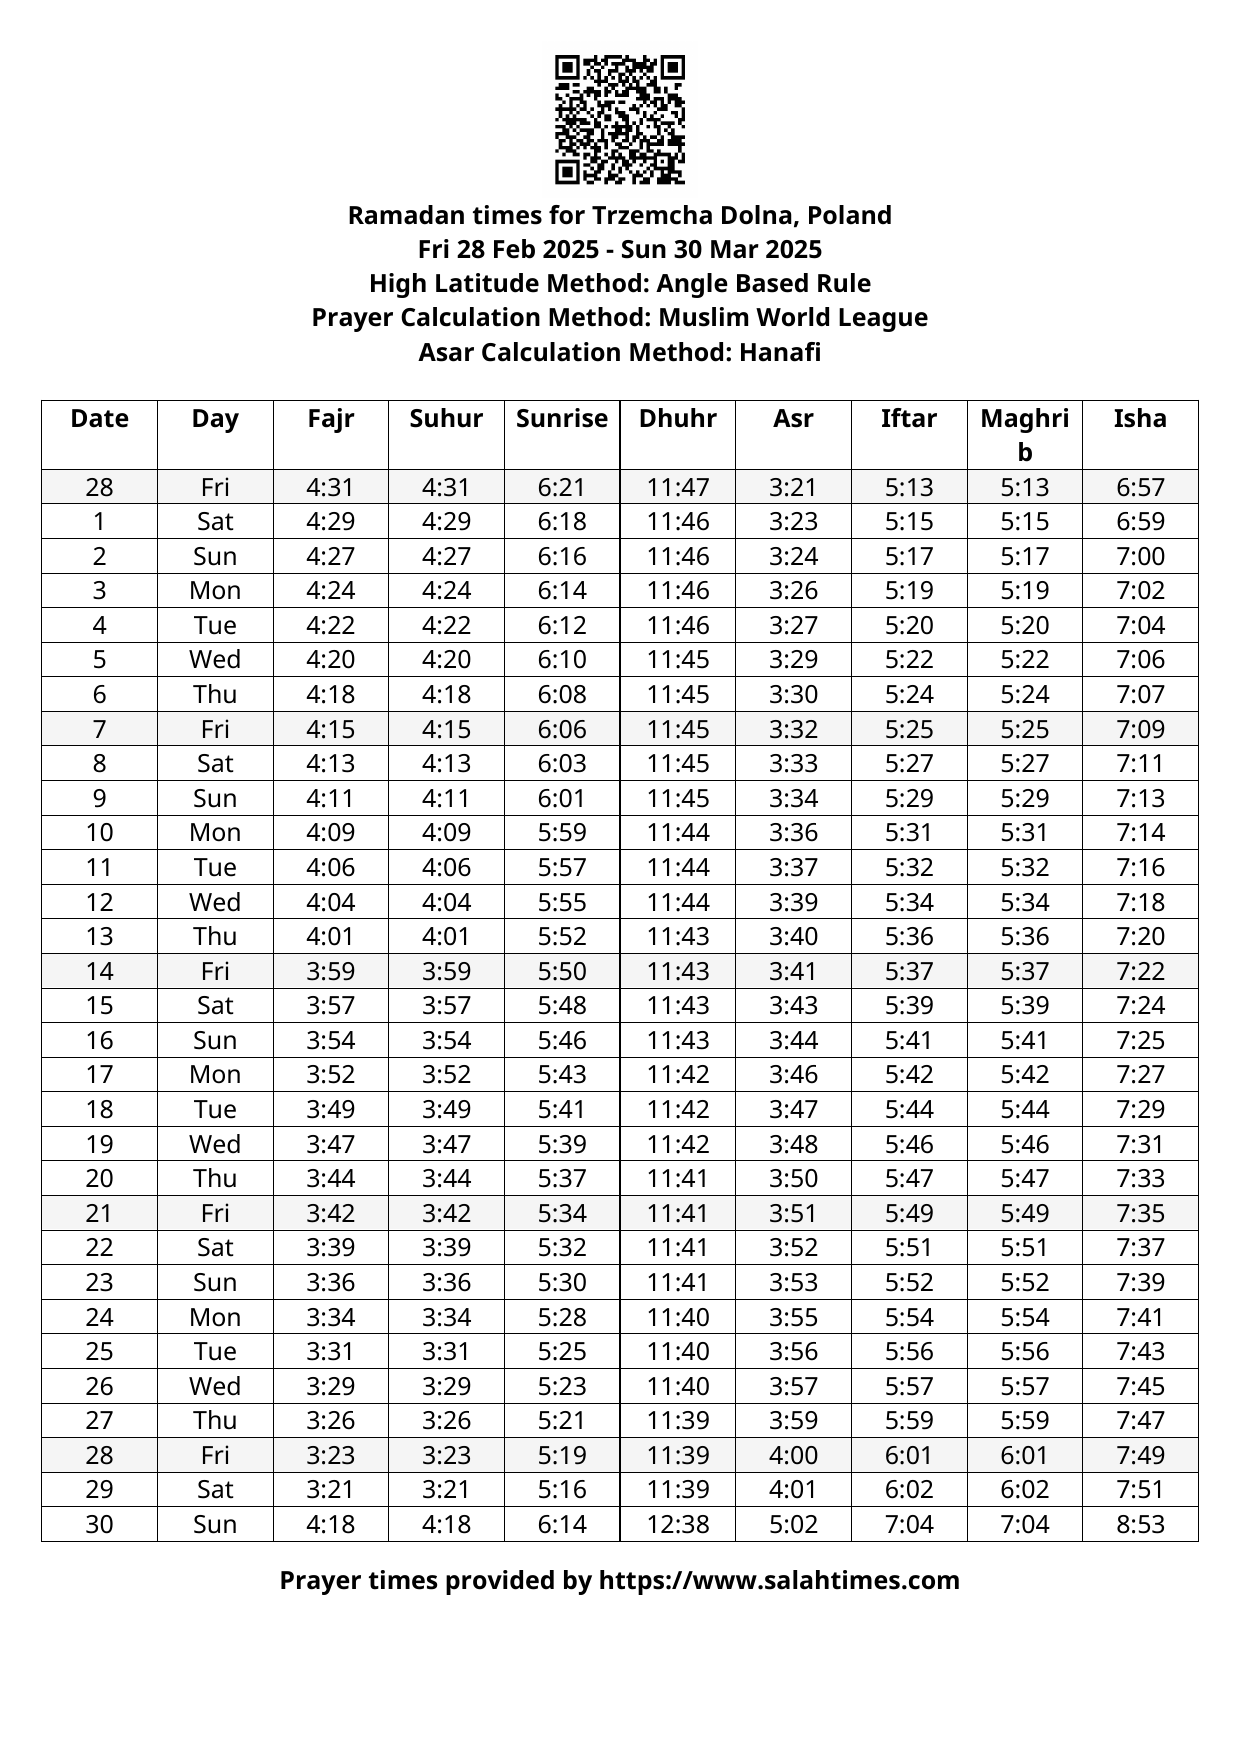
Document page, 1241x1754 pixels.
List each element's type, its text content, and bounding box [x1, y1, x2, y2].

table_cell 5:25 [852, 712, 967, 745]
table_cell 5:52 [852, 1265, 967, 1299]
table_cell 4:15 [274, 712, 388, 745]
table_cell 3:29 [274, 1369, 388, 1402]
table_cell 6:16 [505, 539, 619, 572]
table_cell Sat [158, 989, 273, 1022]
table_cell 8 [42, 746, 157, 780]
table_cell 17 [42, 1058, 157, 1091]
table_cell 6:12 [505, 608, 619, 642]
table_cell 11:41 [621, 1196, 735, 1229]
table_cell 3:23 [389, 1438, 504, 1472]
table_cell 11:43 [621, 989, 735, 1022]
table_cell Wed [158, 1369, 273, 1402]
table_cell 5:49 [968, 1196, 1082, 1229]
table_cell 7:09 [1083, 712, 1198, 745]
table_cell 3:57 [389, 989, 504, 1022]
table_cell 5:16 [505, 1473, 619, 1506]
table_cell 3:52 [389, 1058, 504, 1091]
table_cell 3:59 [389, 954, 504, 987]
table_cell 3:30 [736, 677, 851, 711]
table_cell 5:32 [968, 850, 1082, 884]
table_cell 3:26 [389, 1404, 504, 1437]
table_cell 5:59 [505, 816, 619, 849]
table_cell 7:49 [1083, 1438, 1198, 1472]
table_cell 4:15 [389, 712, 504, 745]
table_cell 5:24 [968, 677, 1082, 711]
table_cell 7:04 [1083, 608, 1198, 642]
table_cell 5:48 [505, 989, 619, 1022]
table_cell 5:31 [852, 816, 967, 849]
table_cell Thu [158, 677, 273, 711]
table_cell 4:20 [274, 643, 388, 676]
table_cell 5:25 [968, 712, 1082, 745]
table_cell 30 [42, 1507, 157, 1541]
table_cell 5:34 [505, 1196, 619, 1229]
table_cell 7:18 [1083, 885, 1198, 918]
table_cell 4:18 [389, 1507, 504, 1541]
table_cell 4:13 [274, 746, 388, 780]
table_cell 4:00 [736, 1438, 851, 1472]
table_cell 5:28 [505, 1300, 619, 1333]
table_cell 6:02 [852, 1473, 967, 1506]
table_cell 5:17 [852, 539, 967, 572]
table_cell 3:59 [274, 954, 388, 987]
table_cell 3:57 [736, 1369, 851, 1402]
table_cell 4:29 [274, 504, 388, 538]
table_cell 5:51 [852, 1231, 967, 1264]
table_cell 5:36 [852, 919, 967, 953]
table_cell 5:29 [852, 781, 967, 814]
table_cell 7 [42, 712, 157, 745]
table_cell 11:46 [621, 574, 735, 607]
table_cell 5:37 [968, 954, 1082, 987]
table_cell 11:41 [621, 1265, 735, 1299]
table_cell 3:44 [736, 1023, 851, 1057]
table_cell 3:54 [389, 1023, 504, 1057]
table_cell 7:35 [1083, 1196, 1198, 1229]
table_cell 5:41 [852, 1023, 967, 1057]
table_header Fajr [274, 401, 388, 469]
table_cell 7:37 [1083, 1231, 1198, 1264]
table_cell 4:11 [274, 781, 388, 814]
table_cell 7:20 [1083, 919, 1198, 953]
table_cell Tue [158, 608, 273, 642]
table_cell 4:06 [389, 850, 504, 884]
table_cell 7:06 [1083, 643, 1198, 676]
table_cell 3:49 [389, 1092, 504, 1126]
table_cell 11:42 [621, 1127, 735, 1160]
table_cell 4:22 [274, 608, 388, 642]
table_cell 3:40 [736, 919, 851, 953]
table_cell 7:27 [1083, 1058, 1198, 1091]
table_cell 11:47 [621, 470, 735, 503]
table_cell 4 [42, 608, 157, 642]
table_cell 3:26 [736, 574, 851, 607]
text Prayer times provided by https://www.salahtimes.com [42, 1563, 1198, 1597]
table_cell 6:14 [505, 1507, 619, 1541]
table_cell 11:39 [621, 1473, 735, 1506]
table_cell 6:02 [968, 1473, 1082, 1506]
table_cell 11:42 [621, 1058, 735, 1091]
table_cell 4:27 [389, 539, 504, 572]
table_cell 4:01 [736, 1473, 851, 1506]
table_cell 4:01 [389, 919, 504, 953]
table_cell 3:52 [736, 1231, 851, 1264]
table_cell 5:46 [968, 1127, 1082, 1160]
table_cell 5:41 [505, 1092, 619, 1126]
table_cell 5:27 [852, 746, 967, 780]
table_cell Mon [158, 574, 273, 607]
table_cell 5:39 [968, 989, 1082, 1022]
table_cell 11:45 [621, 746, 735, 780]
table_header Maghrib [968, 401, 1082, 469]
table_cell 7:33 [1083, 1161, 1198, 1195]
table_cell 3:36 [389, 1265, 504, 1299]
table_cell 3:27 [736, 608, 851, 642]
table_cell 3:39 [389, 1231, 504, 1264]
table_cell 11:40 [621, 1334, 735, 1368]
table_cell 3:59 [736, 1404, 851, 1437]
table_cell 5:20 [852, 608, 967, 642]
table_cell 3:36 [274, 1265, 388, 1299]
table_cell 5:13 [968, 470, 1082, 503]
table_cell 3:55 [736, 1300, 851, 1333]
table_cell 4:09 [274, 816, 388, 849]
table_cell 7:04 [968, 1507, 1082, 1541]
table_cell 7:24 [1083, 989, 1198, 1022]
table_cell 5:49 [852, 1196, 967, 1229]
table_cell 11:41 [621, 1161, 735, 1195]
table_cell 4:20 [389, 643, 504, 676]
table_cell 7:02 [1083, 574, 1198, 607]
table_cell 11:43 [621, 954, 735, 987]
table_cell 8:53 [1083, 1507, 1198, 1541]
table_cell 11:46 [621, 539, 735, 572]
table_cell 3:23 [736, 504, 851, 538]
table_cell 15 [42, 989, 157, 1022]
table_cell 19 [42, 1127, 157, 1160]
table_cell 5:23 [505, 1369, 619, 1402]
table_cell 5:52 [968, 1265, 1082, 1299]
table_cell Mon [158, 1300, 273, 1333]
table_cell 4:13 [389, 746, 504, 780]
table_cell 6:01 [968, 1438, 1082, 1472]
table_cell 11:40 [621, 1300, 735, 1333]
table_cell 5:19 [968, 574, 1082, 607]
table_cell 3:47 [274, 1127, 388, 1160]
table_cell Fri [158, 1438, 273, 1472]
table_cell 23 [42, 1265, 157, 1299]
table_cell 6:59 [1083, 504, 1198, 538]
table_cell 3:21 [389, 1473, 504, 1506]
table_cell 10 [42, 816, 157, 849]
table_cell 4:06 [274, 850, 388, 884]
table_cell 3:48 [736, 1127, 851, 1160]
table_cell 6:03 [505, 746, 619, 780]
table_cell 3:21 [736, 470, 851, 503]
table_cell Sat [158, 746, 273, 780]
table_cell 5:31 [968, 816, 1082, 849]
table_cell 6:10 [505, 643, 619, 676]
table_cell 7:25 [1083, 1023, 1198, 1057]
table_cell 7:47 [1083, 1404, 1198, 1437]
table_cell 3:54 [274, 1023, 388, 1057]
table_cell 5:32 [505, 1231, 619, 1264]
table_cell 3:23 [274, 1438, 388, 1472]
table_cell 5:15 [968, 504, 1082, 538]
table_cell Fri [158, 1196, 273, 1229]
table_cell 3:39 [274, 1231, 388, 1264]
table_cell 12 [42, 885, 157, 918]
table_cell 3:34 [389, 1300, 504, 1333]
table_cell 7:04 [852, 1507, 967, 1541]
table_cell 5:21 [505, 1404, 619, 1437]
table_header Date [42, 401, 157, 469]
table_cell 3:21 [274, 1473, 388, 1506]
table_cell 11:40 [621, 1369, 735, 1402]
table_cell 5:19 [505, 1438, 619, 1472]
table_cell 5:34 [852, 885, 967, 918]
table_cell 1 [42, 504, 157, 538]
table_cell 5:56 [968, 1334, 1082, 1368]
table_cell 9 [42, 781, 157, 814]
table_cell 3:36 [736, 816, 851, 849]
table_cell 6 [42, 677, 157, 711]
table_cell 3:37 [736, 850, 851, 884]
table_cell 4:04 [274, 885, 388, 918]
table_cell 21 [42, 1196, 157, 1229]
table_cell Sun [158, 781, 273, 814]
table_cell Sat [158, 504, 273, 538]
table_cell 5:13 [852, 470, 967, 503]
table_cell 5:15 [852, 504, 967, 538]
table_cell 4:18 [274, 1507, 388, 1541]
table_cell 4:01 [274, 919, 388, 953]
table_cell 6:21 [505, 470, 619, 503]
table_cell 3:31 [274, 1334, 388, 1368]
table_cell 5:29 [968, 781, 1082, 814]
table_cell 4:24 [274, 574, 388, 607]
table_cell 5:46 [852, 1127, 967, 1160]
table_cell 3:57 [274, 989, 388, 1022]
table_cell 7:31 [1083, 1127, 1198, 1160]
table_cell 3:32 [736, 712, 851, 745]
table_cell 13 [42, 919, 157, 953]
table_cell 3:33 [736, 746, 851, 780]
table_cell 3:34 [736, 781, 851, 814]
table_cell 6:08 [505, 677, 619, 711]
table_cell 5:43 [505, 1058, 619, 1091]
table_cell 27 [42, 1404, 157, 1437]
table_cell 5:44 [852, 1092, 967, 1126]
table_cell 5:54 [968, 1300, 1082, 1333]
table_cell 4:24 [389, 574, 504, 607]
table_cell 5:54 [852, 1300, 967, 1333]
table_cell Sat [158, 1231, 273, 1264]
table_cell 3:53 [736, 1265, 851, 1299]
table_cell Wed [158, 885, 273, 918]
table_cell Sun [158, 1507, 273, 1541]
table_cell 4:04 [389, 885, 504, 918]
table_cell 3:29 [736, 643, 851, 676]
table_cell 4:31 [274, 470, 388, 503]
table_cell 5:27 [968, 746, 1082, 780]
table_cell 7:22 [1083, 954, 1198, 987]
table_cell Sun [158, 1023, 273, 1057]
table_cell 11:43 [621, 1023, 735, 1057]
table_cell Tue [158, 850, 273, 884]
table_cell 5:44 [968, 1092, 1082, 1126]
table_cell Thu [158, 1161, 273, 1195]
table_cell 5:47 [968, 1161, 1082, 1195]
text Ramadan times for Trzemcha Dolna, Poland [42, 198, 1198, 232]
table_cell 3:52 [274, 1058, 388, 1091]
table_cell 11:45 [621, 781, 735, 814]
table_cell 5:51 [968, 1231, 1082, 1264]
table_cell 4:18 [389, 677, 504, 711]
table_cell 7:11 [1083, 746, 1198, 780]
text Fri 28 Feb 2025 - Sun 30 Mar 2025 [42, 232, 1198, 266]
table_cell 5:57 [968, 1369, 1082, 1402]
table_cell 5:17 [968, 539, 1082, 572]
table_cell 6:18 [505, 504, 619, 538]
table_cell 3:46 [736, 1058, 851, 1091]
table_cell 6:14 [505, 574, 619, 607]
table_header Suhur [389, 401, 504, 469]
table_cell 3:42 [389, 1196, 504, 1229]
table_cell 5:57 [505, 850, 619, 884]
table_cell 7:14 [1083, 816, 1198, 849]
table_cell 5:59 [968, 1404, 1082, 1437]
table_cell 12:38 [621, 1507, 735, 1541]
table_cell Wed [158, 1127, 273, 1160]
table_cell 3:34 [274, 1300, 388, 1333]
table_cell Thu [158, 1404, 273, 1437]
table_cell 11:41 [621, 1231, 735, 1264]
table_cell 7:41 [1083, 1300, 1198, 1333]
table_cell Tue [158, 1334, 273, 1368]
table_cell 11:45 [621, 677, 735, 711]
table_cell 5:46 [505, 1023, 619, 1057]
table_cell 3:47 [736, 1092, 851, 1126]
table_cell 4:29 [389, 504, 504, 538]
table_cell Sun [158, 1265, 273, 1299]
table_cell 3:26 [274, 1404, 388, 1437]
table_cell 5:19 [852, 574, 967, 607]
text Asar Calculation Method: Hanafi [42, 334, 1198, 368]
table_cell 3:41 [736, 954, 851, 987]
table_header Isha [1083, 401, 1198, 469]
table_header Dhuhr [621, 401, 735, 469]
table_cell 5:39 [852, 989, 967, 1022]
table_cell 6:06 [505, 712, 619, 745]
table_cell Wed [158, 643, 273, 676]
table_cell 4:11 [389, 781, 504, 814]
table_cell 7:39 [1083, 1265, 1198, 1299]
table_cell 7:43 [1083, 1334, 1198, 1368]
table_cell 18 [42, 1092, 157, 1126]
table_cell 5:42 [968, 1058, 1082, 1091]
table_cell 5:34 [968, 885, 1082, 918]
table_cell 5:20 [968, 608, 1082, 642]
table_cell 11:44 [621, 850, 735, 884]
table_cell 11:39 [621, 1438, 735, 1472]
table_cell 5:52 [505, 919, 619, 953]
table_header Asr [736, 401, 851, 469]
table_cell 5:22 [852, 643, 967, 676]
table_cell 5:30 [505, 1265, 619, 1299]
table_cell 3 [42, 574, 157, 607]
table_header Day [158, 401, 273, 469]
table_cell Sat [158, 1473, 273, 1506]
table_cell Mon [158, 1058, 273, 1091]
table_cell 5:22 [968, 643, 1082, 676]
table_cell 7:16 [1083, 850, 1198, 884]
table_cell Sun [158, 539, 273, 572]
table_cell 5:41 [968, 1023, 1082, 1057]
table_cell 5:25 [505, 1334, 619, 1368]
table_cell 6:01 [505, 781, 619, 814]
picture [542, 41, 699, 198]
table_cell 22 [42, 1231, 157, 1264]
table_cell 28 [42, 1438, 157, 1472]
table_cell 3:39 [736, 885, 851, 918]
table_cell 5:37 [852, 954, 967, 987]
table_cell 5:42 [852, 1058, 967, 1091]
table_cell 25 [42, 1334, 157, 1368]
table_cell 5:02 [736, 1507, 851, 1541]
table_cell 4:27 [274, 539, 388, 572]
table_cell 20 [42, 1161, 157, 1195]
text High Latitude Method: Angle Based Rule [42, 266, 1198, 300]
table_cell 11:45 [621, 643, 735, 676]
table_cell Thu [158, 919, 273, 953]
table_cell Tue [158, 1092, 273, 1126]
table_cell 2 [42, 539, 157, 572]
table_cell 11:45 [621, 712, 735, 745]
table_cell 3:42 [274, 1196, 388, 1229]
table_cell Fri [158, 470, 273, 503]
table_cell 4:22 [389, 608, 504, 642]
table_cell 3:31 [389, 1334, 504, 1368]
table_cell 7:45 [1083, 1369, 1198, 1402]
table_cell 3:43 [736, 989, 851, 1022]
table_cell 3:51 [736, 1196, 851, 1229]
table_cell 11:44 [621, 816, 735, 849]
table_cell Mon [158, 816, 273, 849]
table_cell Fri [158, 712, 273, 745]
table_cell 11:42 [621, 1092, 735, 1126]
table_cell 3:47 [389, 1127, 504, 1160]
table_cell 3:44 [389, 1161, 504, 1195]
table_cell 4:09 [389, 816, 504, 849]
table_cell 3:50 [736, 1161, 851, 1195]
table_cell Fri [158, 954, 273, 987]
table_cell 4:18 [274, 677, 388, 711]
table_cell 5:55 [505, 885, 619, 918]
table_cell 7:13 [1083, 781, 1198, 814]
table_cell 11 [42, 850, 157, 884]
table_cell 5:59 [852, 1404, 967, 1437]
table_cell 7:29 [1083, 1092, 1198, 1126]
table_cell 5:32 [852, 850, 967, 884]
table_cell 14 [42, 954, 157, 987]
table_header Iftar [852, 401, 967, 469]
table_cell 3:49 [274, 1092, 388, 1126]
table_cell 3:24 [736, 539, 851, 572]
table_cell 7:00 [1083, 539, 1198, 572]
table_cell 5:36 [968, 919, 1082, 953]
table_cell 5:57 [852, 1369, 967, 1402]
table_cell 3:29 [389, 1369, 504, 1402]
table_cell 7:07 [1083, 677, 1198, 711]
table_cell 6:57 [1083, 470, 1198, 503]
table_cell 5:47 [852, 1161, 967, 1195]
table_cell 3:56 [736, 1334, 851, 1368]
table_cell 5:39 [505, 1127, 619, 1160]
table_cell 5:37 [505, 1161, 619, 1195]
table_header Sunrise [505, 401, 619, 469]
table_cell 11:46 [621, 504, 735, 538]
table_cell 24 [42, 1300, 157, 1333]
table_cell 5:24 [852, 677, 967, 711]
table_cell 5:50 [505, 954, 619, 987]
table_cell 5:56 [852, 1334, 967, 1368]
table_cell 5 [42, 643, 157, 676]
table_cell 26 [42, 1369, 157, 1402]
table_cell 11:46 [621, 608, 735, 642]
table_cell 11:44 [621, 885, 735, 918]
table_cell 11:43 [621, 919, 735, 953]
table_cell 6:01 [852, 1438, 967, 1472]
table_cell 28 [42, 470, 157, 503]
table_cell 4:31 [389, 470, 504, 503]
table_cell 3:44 [274, 1161, 388, 1195]
table_cell 29 [42, 1473, 157, 1506]
table_cell 11:39 [621, 1404, 735, 1437]
table_cell 16 [42, 1023, 157, 1057]
table_cell 7:51 [1083, 1473, 1198, 1506]
text Prayer Calculation Method: Muslim World League [42, 300, 1198, 334]
